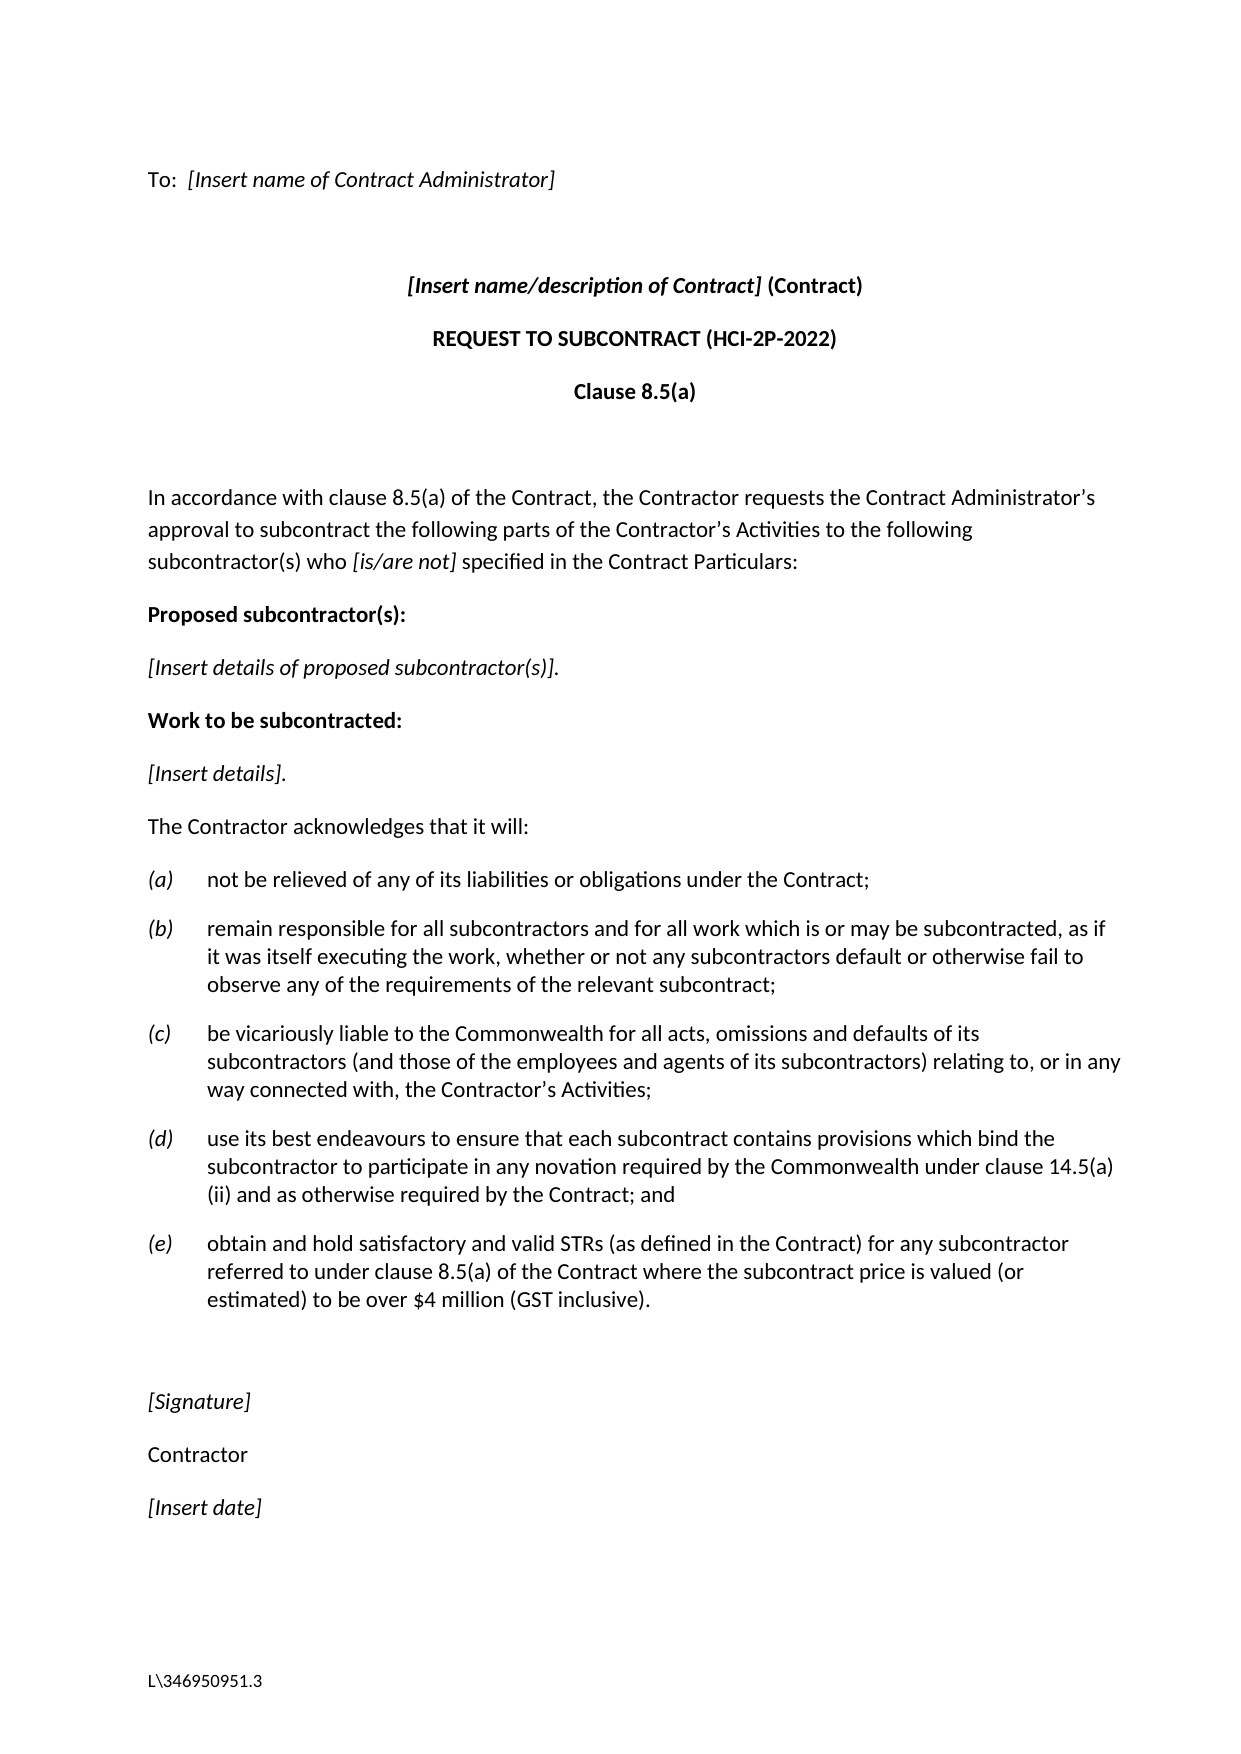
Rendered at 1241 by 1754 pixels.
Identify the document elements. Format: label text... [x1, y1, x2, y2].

text Clause 8.5(a) [148, 377, 1122, 405]
text To: [Insert name of Contract Administrator] [148, 165, 1122, 193]
list use its best endeavours to ensure that each subcontract contains provisions which bind the subcontractor to participate in any novation required by the Commonwealth under clause 14.5(a)(ii) and as otherwise required by the Contract; and [148, 1124, 1122, 1208]
list be vicariously liable to the Commonwealth for all acts, omissions and defaults of its subcontractors (and those of the employees and agents of its subcontractors) relating to, or in any way connected with, the Contractor’s Activities; [148, 1019, 1122, 1103]
text [Insert date] [148, 1493, 1122, 1521]
text [Signature] [148, 1387, 1122, 1415]
list obtain and hold satisfactory and valid STRs (as defined in the Contract) for any subcontractor referred to under clause 8.5(a) of the Contract where the subcontract price is valued (or estimated) to be over $4 million (GST inclusive). [148, 1229, 1122, 1313]
text Proposed subcontractor(s): [148, 600, 1122, 628]
text [Insert details]. [148, 759, 1122, 787]
text [Insert details of proposed subcontractor(s)]. [148, 653, 1122, 681]
text Contractor [148, 1440, 1122, 1468]
text [Insert name/description of Contract] (Contract) [148, 271, 1122, 299]
text REQUEST TO SUBCONTRACT (HCI-2P-2022) [148, 324, 1122, 352]
list remain responsible for all subcontractors and for all work which is or may be subcontracted, as if it was itself executing the work, whether or not any subcontractors default or otherwise fail to observe any of the requirements of the relevant subcontract; [148, 914, 1122, 998]
text In accordance with clause 8.5(a) of the Contract, the Contractor requests the Contract Administrator’s approval to subcontract the following parts of the Contractor’s Activities to the following subcontractor(s) who [is/are not] specified in the Contract Particulars: [148, 483, 1122, 575]
text Work to be subcontracted: [148, 706, 1122, 734]
list not be relieved of any of its liabilities or obligations under the Contract; [148, 866, 1122, 893]
text The Contractor acknowledges that it will: [148, 812, 1122, 841]
